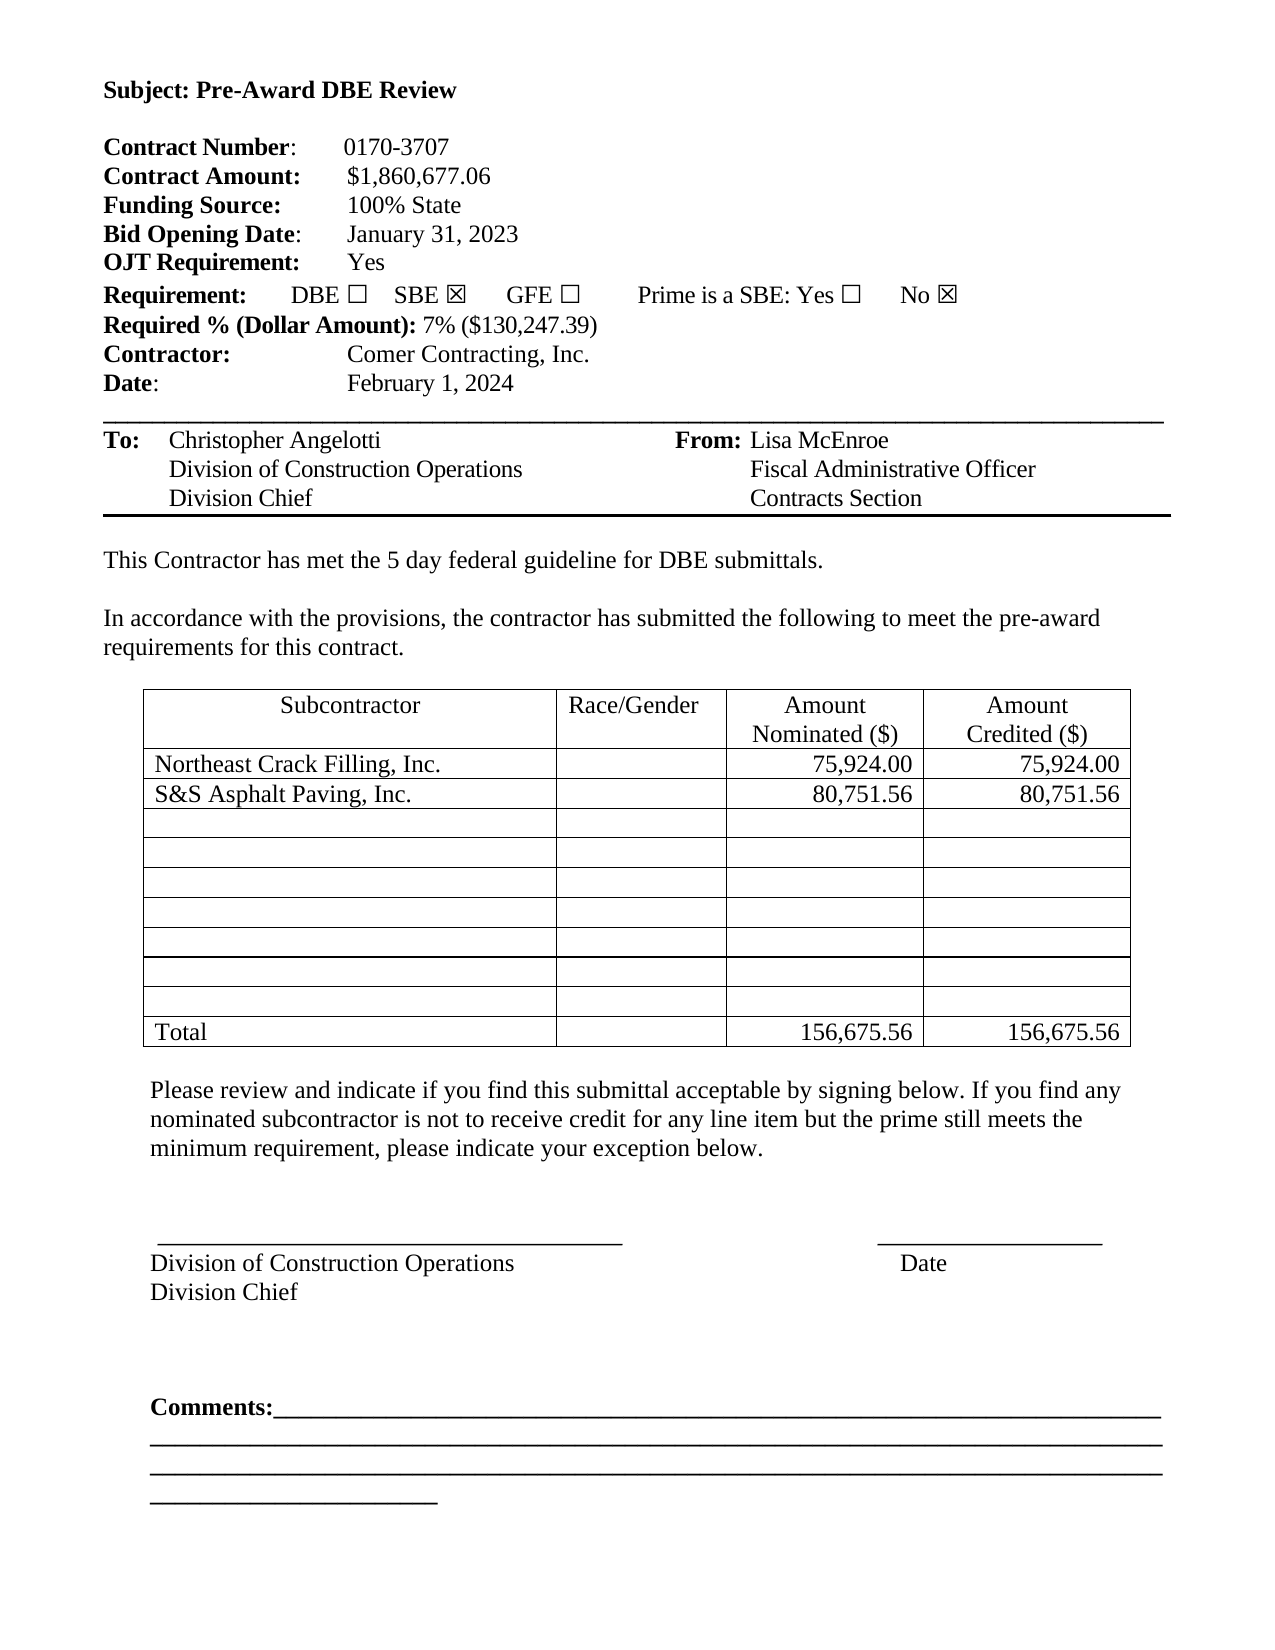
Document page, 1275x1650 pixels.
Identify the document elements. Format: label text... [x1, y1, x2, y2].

table_cell [727, 958, 923, 986]
table_cell [727, 987, 923, 1016]
table_cell [144, 928, 556, 956]
table_cell [557, 779, 726, 807]
table_cell 75,924.00 [924, 749, 1130, 778]
text Division Chief [150, 1277, 1171, 1306]
table_cell [144, 987, 556, 1016]
table_cell [557, 838, 726, 867]
table_header Amount Credited ($) [924, 690, 1130, 748]
table_cell [924, 868, 1130, 897]
table_cell 156,675.56 [924, 1017, 1130, 1046]
text In accordance with the provisions, the contractor has submitted the following to meet the pre-award requirements for this contract. [103, 603, 1171, 661]
table_cell [557, 749, 726, 778]
table_cell [144, 958, 556, 986]
table_cell [144, 898, 556, 927]
text Subject: Pre-Award DBE Review [103, 75, 1171, 104]
table_cell [144, 809, 556, 837]
table_cell 156,675.56 [727, 1017, 923, 1046]
table_cell [924, 838, 1130, 867]
text Bid Opening Date: January 31, 2023 [103, 219, 1171, 247]
text Funding Source: 100% State [103, 190, 1171, 219]
text Requirement: DBE SBE GFE Prime is a SBE: Yes No [103, 276, 1171, 310]
table_cell [727, 928, 923, 956]
table_cell [727, 838, 923, 867]
table_cell [557, 987, 726, 1016]
table_cell [727, 868, 923, 897]
text Division of Construction Operations Fiscal Administrative Officer [103, 454, 1171, 483]
text Please review and indicate if you find this submittal acceptable by signing below. If you find any nominated subcontractor is not to receive credit for any line item but the prime still meets the minimum requirement, please indicate your exception below. [150, 1076, 1171, 1162]
table_cell [727, 809, 923, 837]
table_cell 80,751.56 [924, 779, 1130, 807]
text Comments:________________________________________________________________________________________________________________________________________________________________________________________________________________________________________________________________ [150, 1392, 1171, 1507]
text Contractor: Comer Contracting, Inc. [103, 339, 1171, 368]
table_cell Northeast Crack Filling, Inc. [144, 749, 556, 778]
table_cell [557, 958, 726, 986]
table_header Race/Gender [557, 690, 726, 748]
text _______________________________________________________________________________________ [103, 397, 1171, 425]
table_cell [924, 928, 1130, 956]
text Date: February 1, 2024 [103, 368, 1171, 397]
text Division Chief Contracts Section [103, 483, 1171, 514]
text Division of Construction Operations Date [150, 1248, 1171, 1277]
table_cell [144, 868, 556, 897]
table_cell [557, 928, 726, 956]
table_header Subcontractor [144, 690, 556, 748]
table_cell [924, 898, 1130, 927]
table_cell [924, 809, 1130, 837]
table_cell 80,751.56 [727, 779, 923, 807]
table_cell [924, 958, 1130, 986]
text Contract Amount: $1,860,677.06 [103, 161, 1171, 190]
table_cell [727, 898, 923, 927]
table_cell [557, 809, 726, 837]
table_cell S&S Asphalt Paving, Inc. [144, 779, 556, 807]
text To: Christopher Angelotti From: Lisa McEnroe [103, 425, 1171, 454]
table_header Amount Nominated ($) [727, 690, 923, 748]
text Contract Number: 0170-3707 [103, 132, 1171, 161]
table_cell Total [144, 1017, 556, 1046]
text OJT Requirement: Yes [103, 247, 1171, 276]
text This Contractor has met the 5 day federal guideline for DBE submittals. [103, 546, 1171, 574]
table_cell [557, 898, 726, 927]
text Required % (Dollar Amount): 7% ($130,247.39) [103, 310, 1171, 339]
table_cell 75,924.00 [727, 749, 923, 778]
table_cell [557, 868, 726, 897]
table_cell [924, 987, 1130, 1016]
table_cell [144, 838, 556, 867]
table_cell [557, 1017, 726, 1046]
